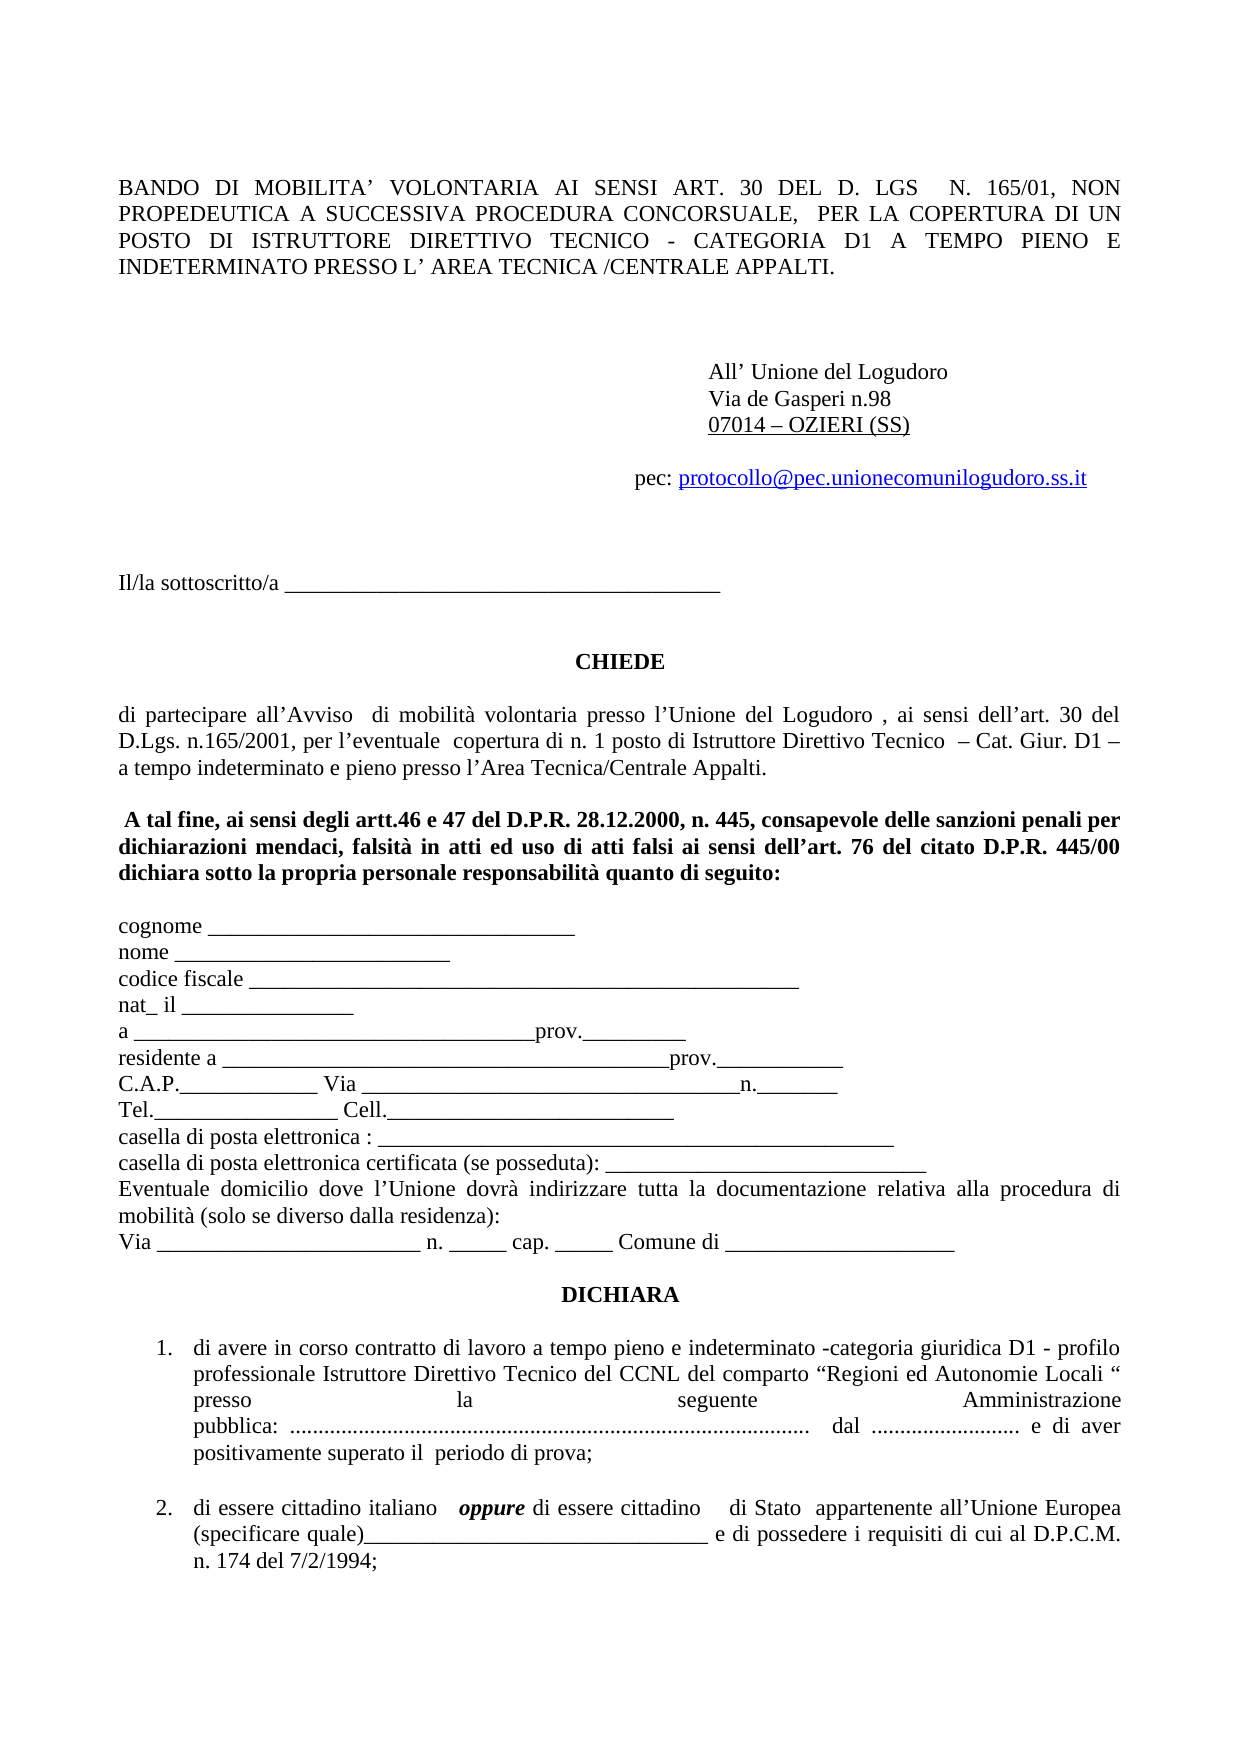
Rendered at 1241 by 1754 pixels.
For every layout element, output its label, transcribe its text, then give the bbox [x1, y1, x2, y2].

text A tal fine, ai sensi degli artt.46 e 47 del D.P.R. 28.12.2000, n. 445, consapevole delle sanzioni penali per dichiarazioni mendaci, falsità in atti ed uso di atti falsi ai sensi dell’art. 76 del citato D.P.R. 445/00 dichiara sotto la propria personale responsabilità quanto di seguito: [118, 806, 1122, 886]
text 07014 – OZIERI (SS) [118, 411, 1122, 437]
text All’ Unione del Logudoro [118, 358, 1122, 385]
text Tel.________________ Cell._________________________ [118, 1096, 1122, 1123]
text Eventuale domicilio dove l’Unione dovrà indirizzare tutta la documentazione relativa alla procedura di mobilità (solo se diverso dalla residenza): [118, 1175, 1122, 1228]
text residente a _______________________________________prov.___________ [118, 1044, 1122, 1070]
text Via _______________________ n. _____ cap. _____ Comune di ____________________ [118, 1228, 1122, 1254]
text Il/la sottoscritto/a ______________________________________ [118, 569, 1122, 596]
text nat_ il _______________ [118, 991, 1122, 1017]
text C.A.P.____________ Via _________________________________n._______ [118, 1070, 1122, 1096]
text di partecipare all’Avviso di mobilità volontaria presso l’Unione del Logudoro , ai sensi dell’art. 30 del D.Lgs. n.165/2001, per l’eventuale copertura di n. 1 posto di Istruttore Direttivo Tecnico – Cat. Giur. D1 – a tempo indeterminato e pieno presso l’Area Tecnica/Centrale Appalti. [118, 701, 1122, 780]
list di avere in corso contratto di lavoro a tempo pieno e indeterminato -categoria giuridica D1 - profilo professionale Istruttore Direttivo Tecnico del CCNL del comparto “Regioni ed Autonomie Locali “ presso la seguente Amministrazione pubblica: ........................................................................................... dal .......................... e di aver positivamente superato il periodo di prova; [156, 1333, 1122, 1465]
text casella di posta elettronica certificata (se posseduta): ____________________________ [118, 1149, 1122, 1175]
list di essere cittadino italiano oppure di essere cittadino di Stato appartenente all’Unione Europea (specificare quale)______________________________ e di possedere i requisiti di cui al D.P.C.M. n. 174 del 7/2/1994; [156, 1494, 1122, 1573]
text codice fiscale ________________________________________________ [118, 964, 1122, 991]
text nome ________________________ [118, 938, 1122, 964]
text casella di posta elettronica : _____________________________________________ [118, 1123, 1122, 1149]
text pec: protocollo@pec.unionecomunilogudoro.ss.it [561, 464, 1122, 490]
text BANDO DI MOBILITA’ VOLONTARIA AI SENSI ART. 30 DEL D. LGS N. 165/01, NON PROPEDEUTICA A SUCCESSIVA PROCEDURA CONCORSUALE, PER LA COPERTURA DI UN POSTO DI ISTRUTTORE DIRETTIVO TECNICO - CATEGORIA D1 A TEMPO PIENO E INDETERMINATO PRESSO L’ AREA TECNICA /CENTRALE APPALTI. [118, 174, 1122, 279]
text a ___________________________________prov._________ [118, 1017, 1122, 1044]
text DICHIARA [118, 1281, 1122, 1307]
text CHIEDE [118, 648, 1122, 675]
text cognome ________________________________ [118, 912, 1122, 938]
text Via de Gasperi n.98 [118, 385, 1122, 411]
